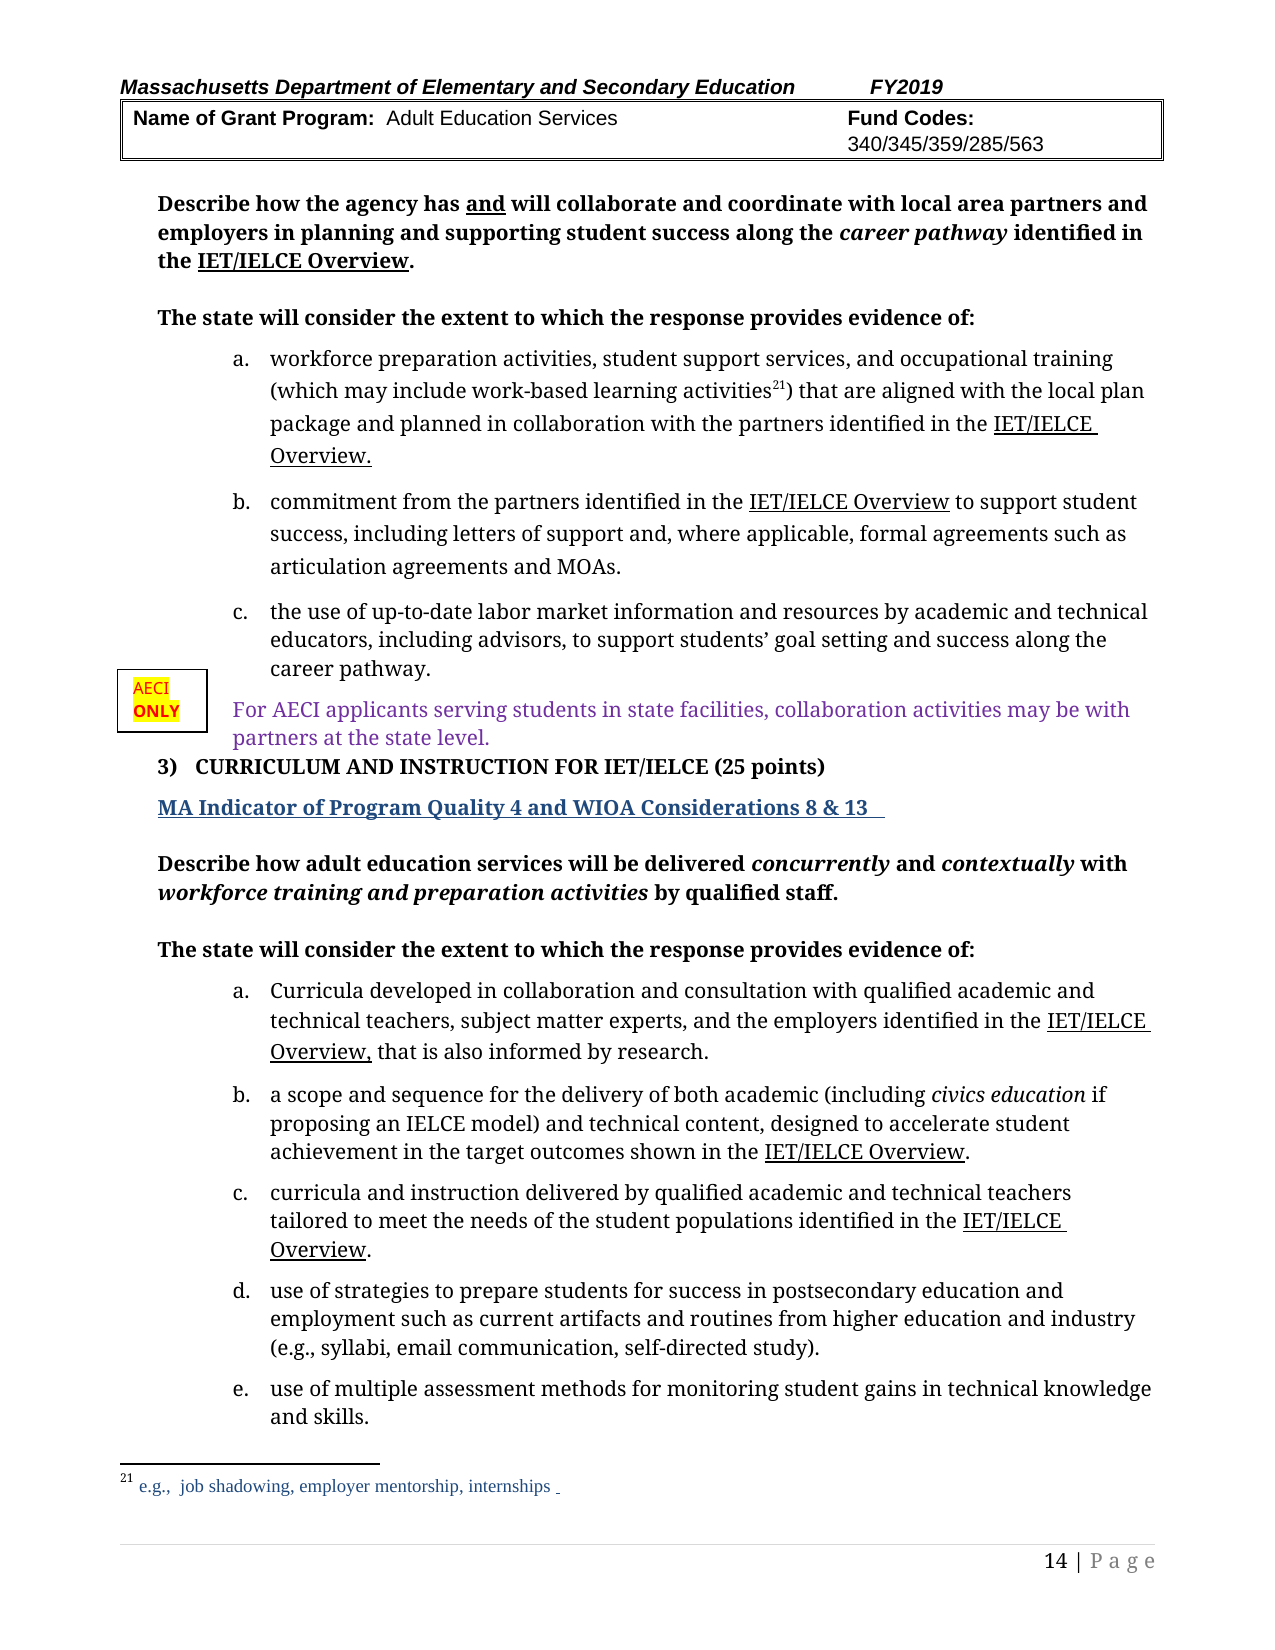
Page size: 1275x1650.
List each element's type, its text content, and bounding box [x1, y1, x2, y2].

list CURRICULUM AND INSTRUCTION FOR IET/IELCE (25 points) [157, 752, 1155, 780]
list For AECI applicants serving students in state facilities, collaboration activities may be with partners at the state level. [232, 695, 1155, 752]
list curricula and instruction delivered by qualified academic and technical teachers tailored to meet the needs of the student populations identified in the IET/IELCE Overview. [232, 1178, 1155, 1263]
text MA Indicator of Program Quality 4 and WIOA Considerations 8 & 13 [157, 793, 1155, 821]
list workforce preparation activities, student support services, and occupational training (which may include work-based learning activities) that are aligned with the local plan package and planned in collaboration with the partners identified in the IET/IELCE Overview. [232, 344, 1155, 470]
list use of multiple assessment methods for monitoring student gains in technical knowledge and skills. [232, 1374, 1155, 1431]
list Curricula developed in collaboration and consultation with qualified academic and technical teachers, subject matter experts, and the employers identified in the IET/IELCE Overview, that is also informed by research. [232, 976, 1155, 1066]
text The state will consider the extent to which the response provides evidence of: [157, 935, 1155, 963]
list a scope and sequence for the delivery of both academic (including civics education if proposing an IELCE model) and technical content, designed to accelerate student achievement in the target outcomes shown in the IET/IELCE Overview. [232, 1080, 1155, 1166]
text The state will consider the extent to which the response provides evidence of: [157, 303, 1155, 331]
text Describe how the agency has and will collaborate and coordinate with local area partners and employers in planning and supporting student success along the career pathway identified in the IET/IELCE Overview. [157, 189, 1155, 274]
list commitment from the partners identified in the IET/IELCE Overview to support student success, including letters of support and, where applicable, formal agreements such as articulation agreements and MOAs. [232, 487, 1155, 580]
list use of strategies to prepare students for success in postsecondary education and employment such as current artifacts and routines from higher education and industry (e.g., syllabi, email communication, self-directed study). [232, 1276, 1155, 1361]
text Describe how adult education services will be delivered concurrently and contextually with workforce training and preparation activities by qualified staff. [157, 849, 1155, 906]
list the use of up-to-date labor market information and resources by academic and technical educators, including advisors, to support students’ goal setting and success along the career pathway. [232, 597, 1155, 682]
